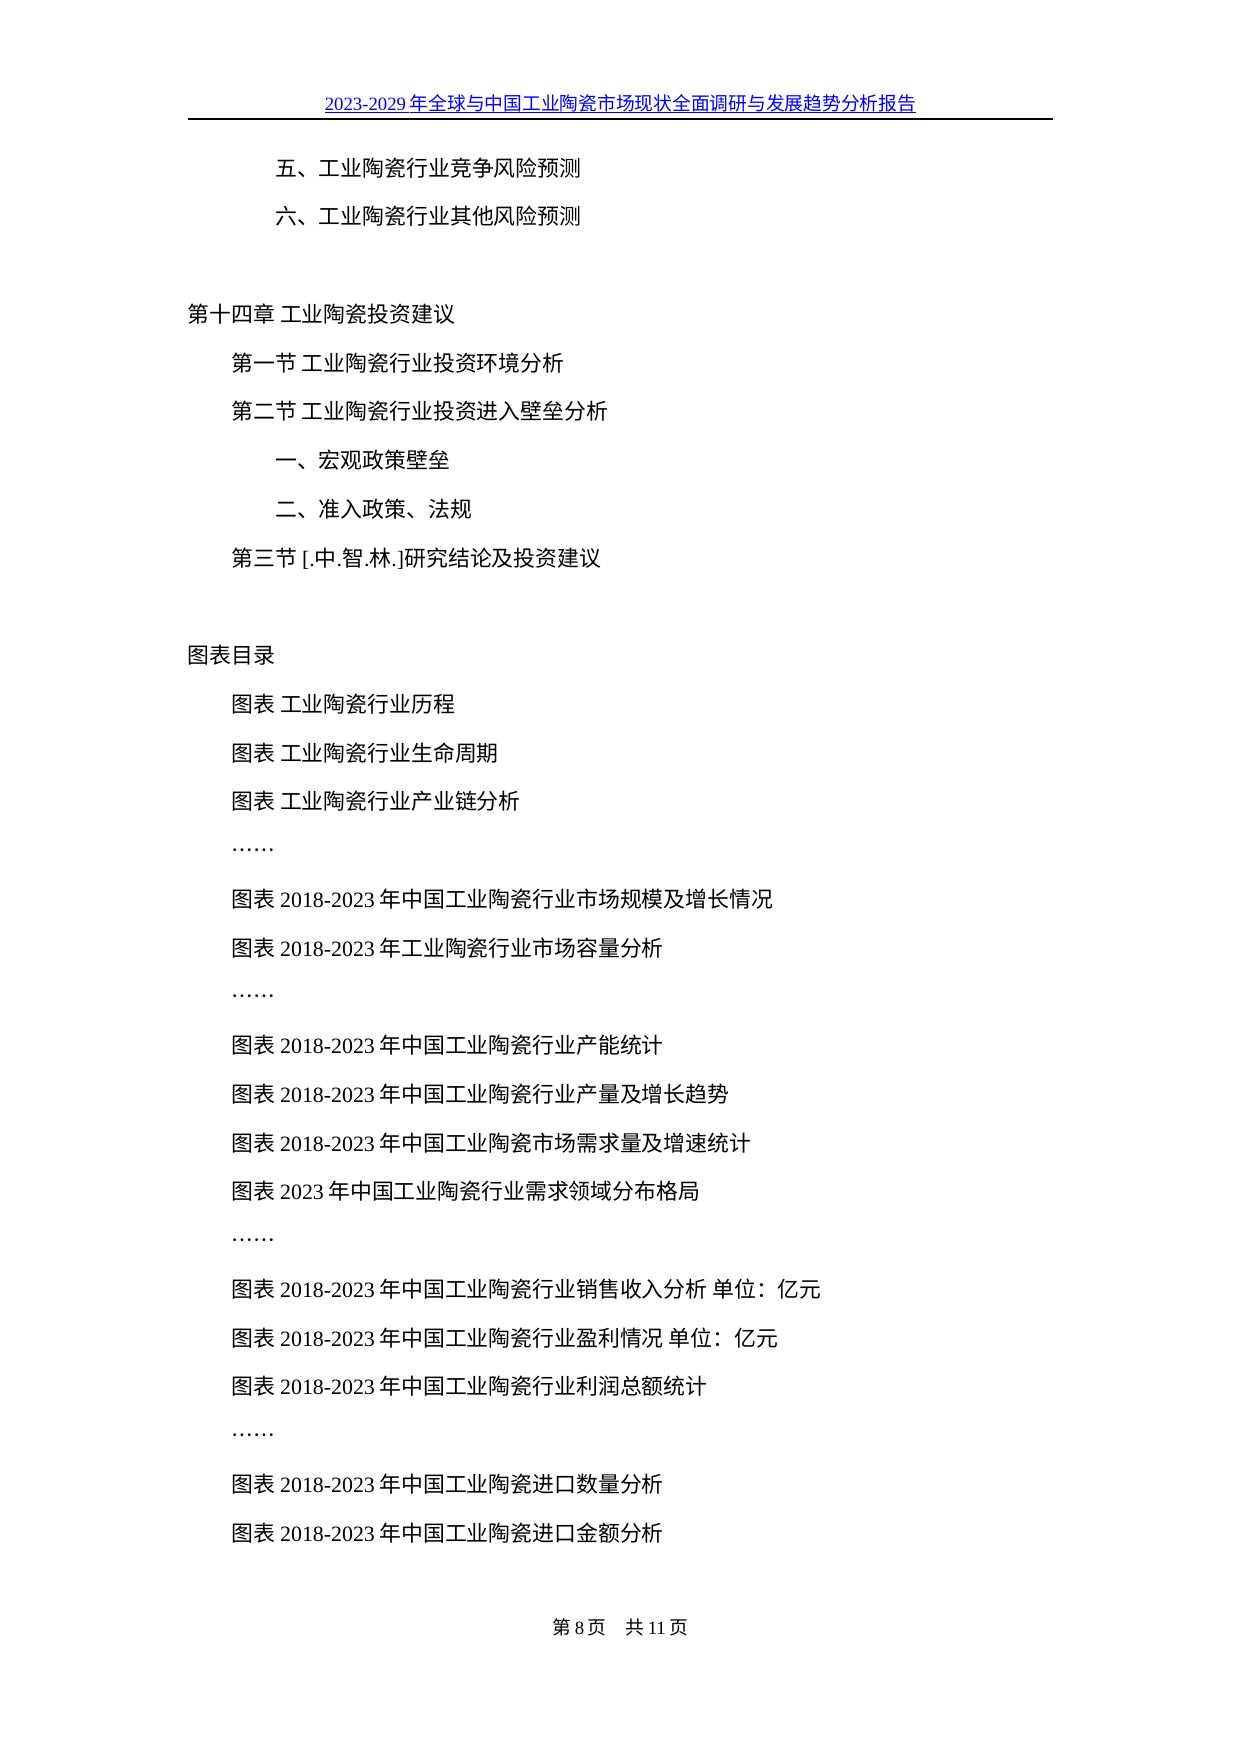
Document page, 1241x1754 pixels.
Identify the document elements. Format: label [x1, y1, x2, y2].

text [187, 150, 1053, 1548]
